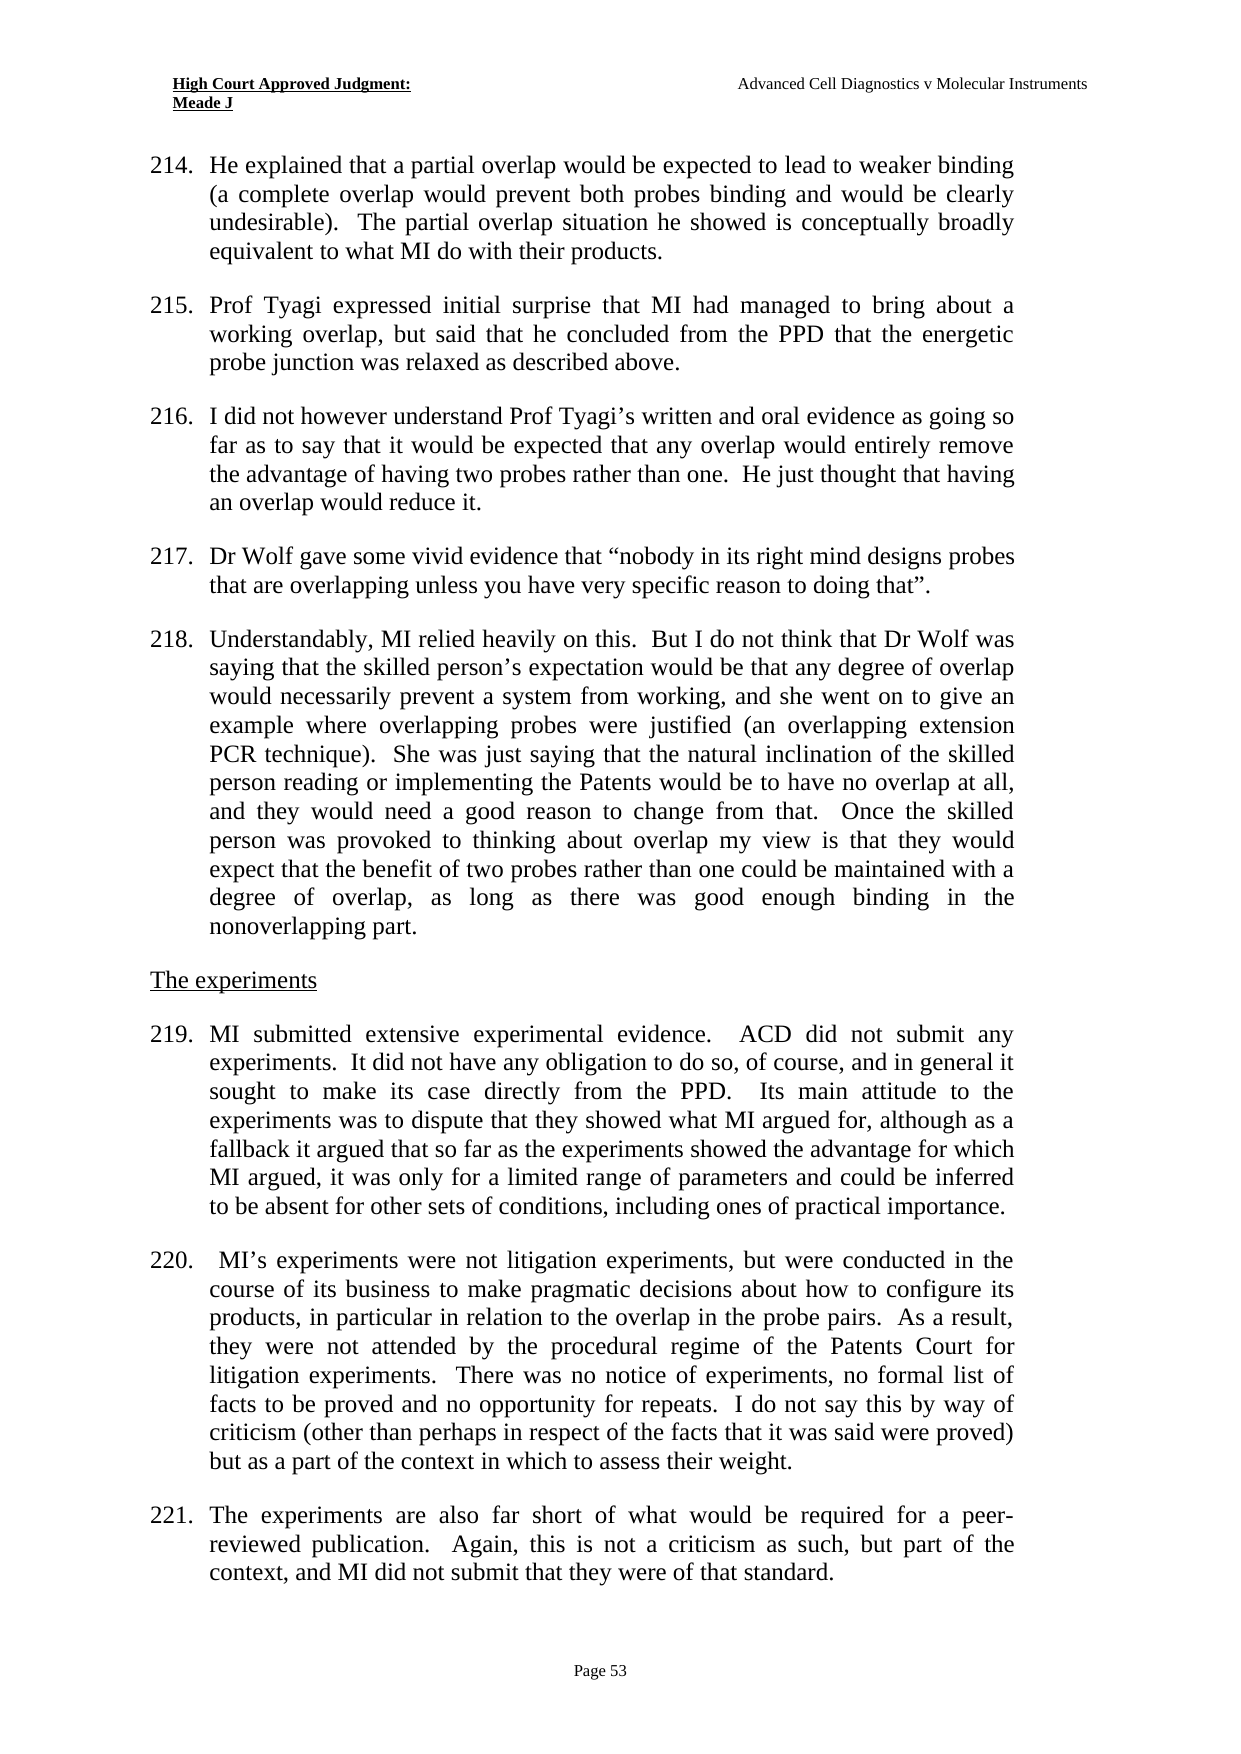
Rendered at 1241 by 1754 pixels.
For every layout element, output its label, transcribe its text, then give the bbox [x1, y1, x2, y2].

text I did not however understand Prof Tyagi’s written and oral evidence as going so far as to say that it would be expected that any overlap would entirely remove the advantage of having two probes rather than one. He just thought that having an overlap would reduce it. [150, 401, 1015, 516]
text Understandably, MI relied heavily on this. But I do not think that Dr Wolf was saying that the skilled person’s expectation would be that any degree of overlap would necessarily prevent a system from working, and she went on to give an example where overlapping probes were justified (an overlapping extension PCR technique). She was just saying that the natural inclination of the skilled person reading or implementing the Patents would be to have no overlap at all, and they would need a good reason to change from that. Once the skilled person was provoked to thinking about overlap my view is that they would expect that the benefit of two probes rather than one could be maintained with a degree of overlap, as long as there was good enough binding in the nonoverlapping part. [150, 624, 1015, 940]
text He explained that a partial overlap would be expected to lead to weaker binding (a complete overlap would prevent both probes binding and would be clearly undesirable). The partial overlap situation he showed is conceptually broadly equivalent to what MI do with their products. [150, 150, 1015, 265]
text MI’s experiments were not litigation experiments, but were conducted in the course of its business to make pragmatic decisions about how to configure its products, in particular in relation to the overlap in the probe pairs. As a result, they were not attended by the procedural regime of the Patents Court for litigation experiments. There was no notice of experiments, no formal list of facts to be proved and no opportunity for repeats. I do not say this by way of criticism (other than perhaps in respect of the facts that it was said were proved) but as a part of the context in which to assess their weight. [150, 1245, 1015, 1475]
text The experiments are also far short of what would be required for a peer-reviewed publication. Again, this is not a criticism as such, but part of the context, and MI did not submit that they were of that standard. [150, 1500, 1015, 1586]
text MI submitted extensive experimental evidence. ACD did not submit any experiments. It did not have any obligation to do so, of course, and in general it sought to make its case directly from the PPD. Its main attitude to the experiments was to dispute that they showed what MI argued for, although as a fallback it argued that so far as the experiments showed the advantage for which MI argued, it was only for a limited range of parameters and could be inferred to be absent for other sets of conditions, including ones of practical importance. [150, 1019, 1015, 1220]
text Dr Wolf gave some vivid evidence that “nobody in its right mind designs probes that are overlapping unless you have very specific reason to doing that”. [150, 541, 1015, 599]
subtitle The experiments [150, 965, 1015, 994]
text Prof Tyagi expressed initial surprise that MI had managed to bring about a working overlap, but said that he concluded from the PPD that the energetic probe junction was relaxed as described above. [150, 290, 1015, 376]
